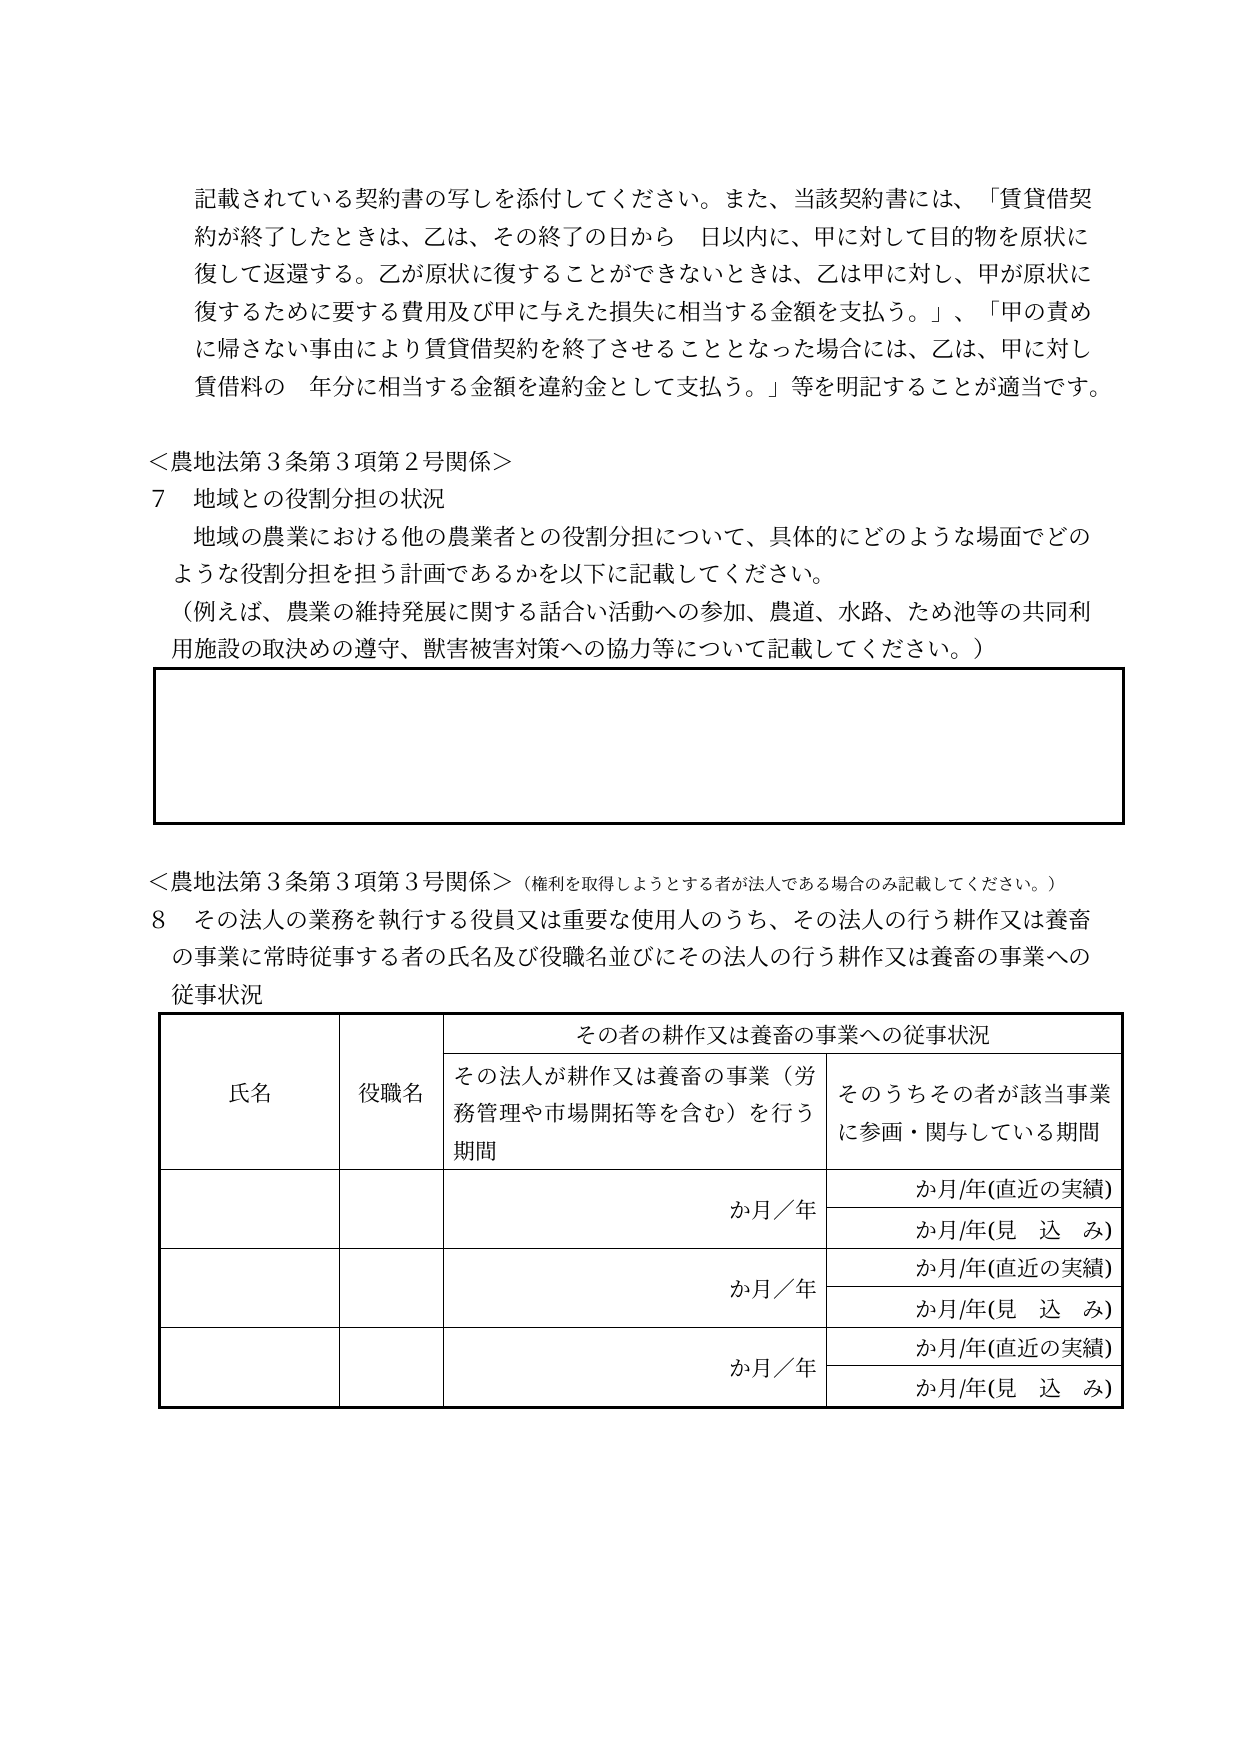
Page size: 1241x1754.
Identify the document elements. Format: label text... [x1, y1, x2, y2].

table_header その者の耕作又は養畜の事業への従事状況 [444, 1015, 1121, 1053]
table_cell か月／年 [444, 1170, 826, 1248]
table_cell か月/年(見 込 み) [827, 1366, 1121, 1406]
table_cell [161, 1328, 339, 1406]
table_cell か月/年(直近の実績) [827, 1170, 1121, 1207]
text 地域の農業における他の農業者との役割分担について、具体的にどのような場面でどのような役割分担を担う計画であるかを以下に記載してください。 [148, 517, 1092, 592]
table_cell [340, 1328, 443, 1406]
text （例えば、農業の維持発展に関する話合い活動への参加、農道、水路、ため池等の共同利用施設の取決めの遵守、獣害被害対策への協力等について記載してください。） [148, 592, 1092, 667]
table_header [156, 670, 1122, 822]
text ＜農地法第３条第３項第３号関係＞（権利を取得しようとする者が法人である場合のみ記載してください。） [148, 862, 1092, 900]
table_cell か月／年 [444, 1328, 826, 1406]
table_header 役職名 [340, 1015, 443, 1168]
table_cell [340, 1249, 443, 1327]
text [171, 179, 1092, 404]
table_cell か月／年 [444, 1249, 826, 1327]
text ＜農地法第３条第３項第２号関係＞ [148, 442, 1092, 479]
table_cell か月/年(見 込 み) [827, 1287, 1121, 1327]
table_cell か月/年(直近の実績) [827, 1328, 1121, 1365]
text ８ その法人の業務を執行する役員又は重要な使用人のうち、その法人の行う耕作又は養畜の事業に常時従事する者の氏名及び役職名並びにその法人の行う耕作又は養畜の事業への従事状況 [148, 900, 1092, 1012]
table_cell [161, 1170, 339, 1248]
table_cell か月/年(見 込 み) [827, 1208, 1121, 1248]
table_cell [161, 1249, 339, 1327]
table_cell [340, 1170, 443, 1248]
table_cell か月/年(直近の実績) [827, 1249, 1121, 1286]
text ７ 地域との役割分担の状況 [148, 479, 1092, 517]
table_cell そのうちその者が該当事業に参画・関与している期間 [827, 1054, 1121, 1168]
table_cell その法人が耕作又は養畜の事業（労務管理や市場開拓等を含む）を行う期間 [444, 1054, 826, 1168]
table_header 氏名 [161, 1015, 339, 1168]
